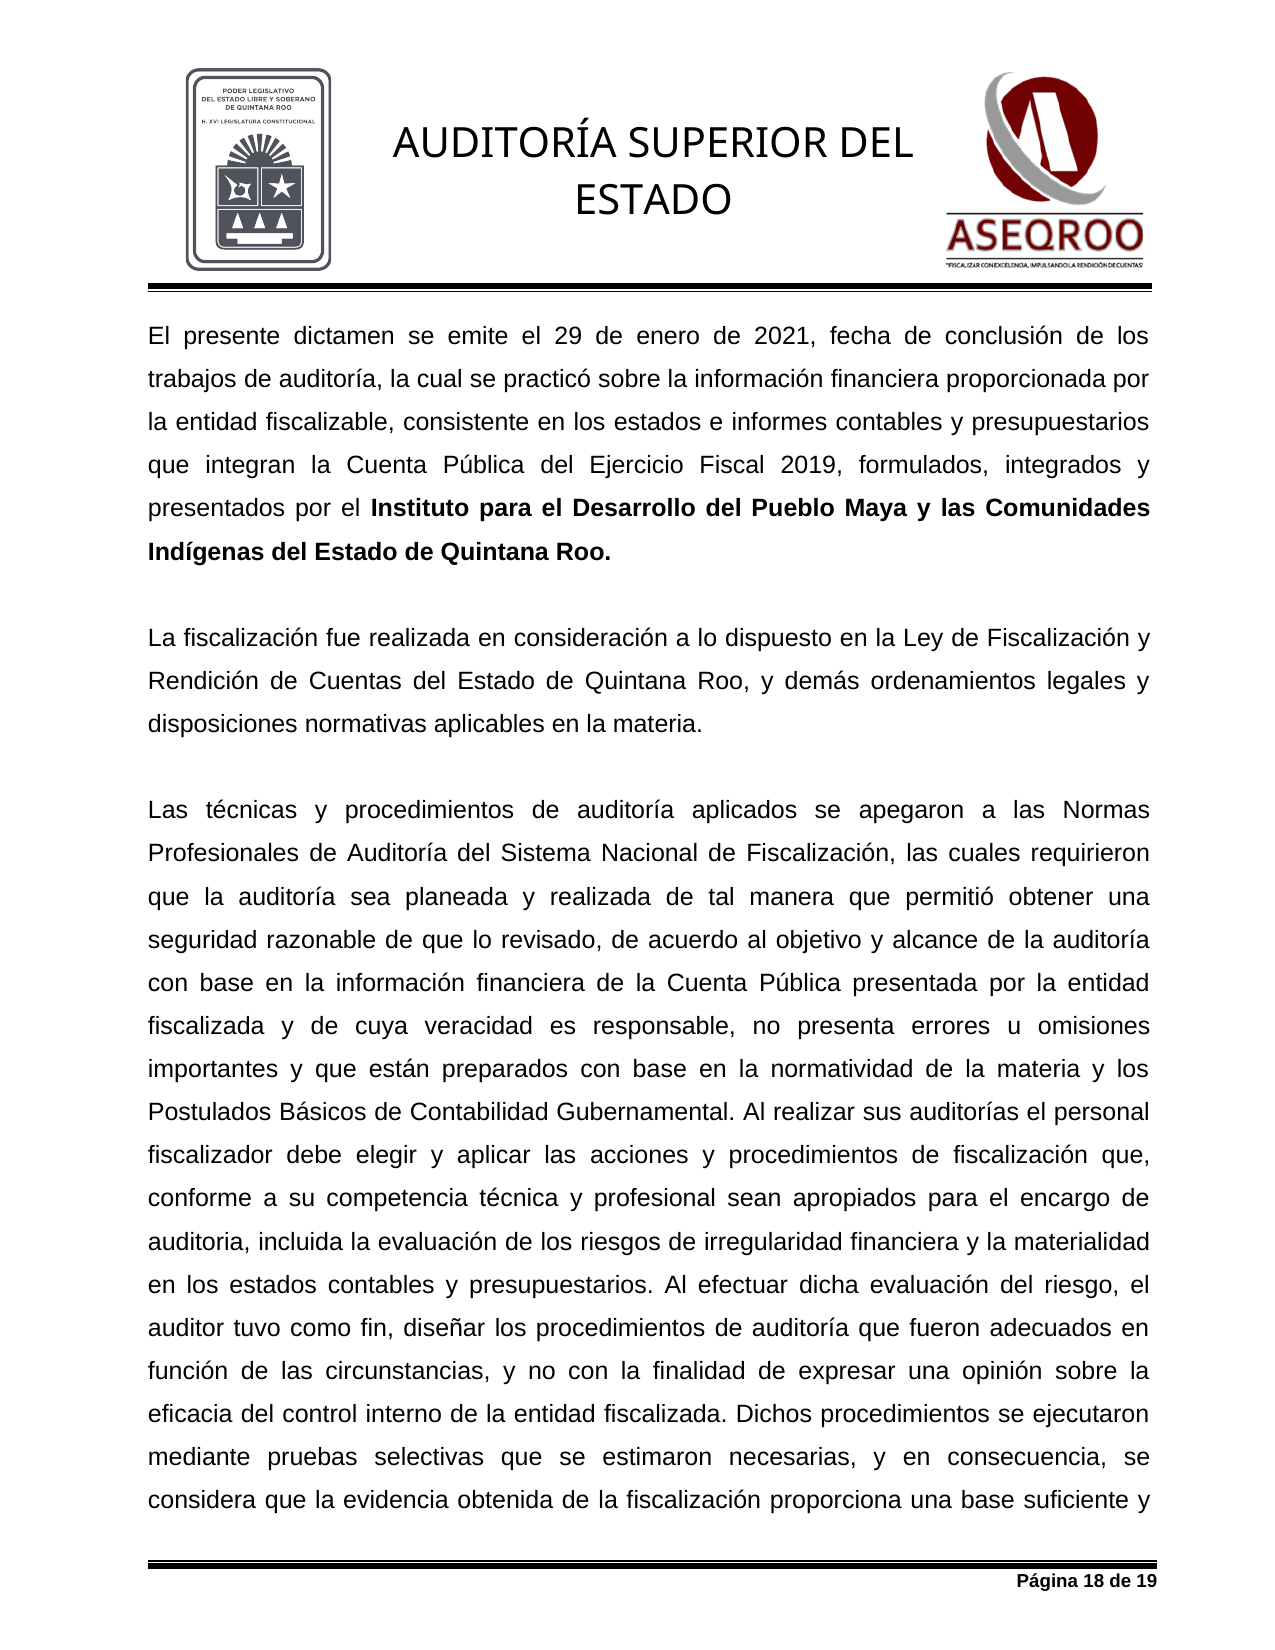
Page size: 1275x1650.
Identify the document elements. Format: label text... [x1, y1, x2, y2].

picture [946, 72, 1144, 268]
text El presente dictamen se emite el 29 de enero de 2021, fecha de conclusión de los trabajos de auditoría, la cual se practicó sobre la información financiera proporcionada por la entidad fiscalizable, consistente en los estados e informes contables y presupuestarios que integran la Cuenta Pública del Ejercicio Fiscal 2019, formulados, integrados y presentados por el Instituto para el Desarrollo del Pueblo Maya y las Comunidades Indígenas del Estado de Quintana Roo. [148, 321, 1152, 565]
text La fiscalización fue realizada en consideración a lo dispuesto en la Ley de Fiscalización y Rendición de Cuentas del Estado de Quintana Roo, y demás ordenamientos legales y disposiciones normativas aplicables en la materia. [148, 623, 1152, 738]
picture [185, 68, 332, 271]
